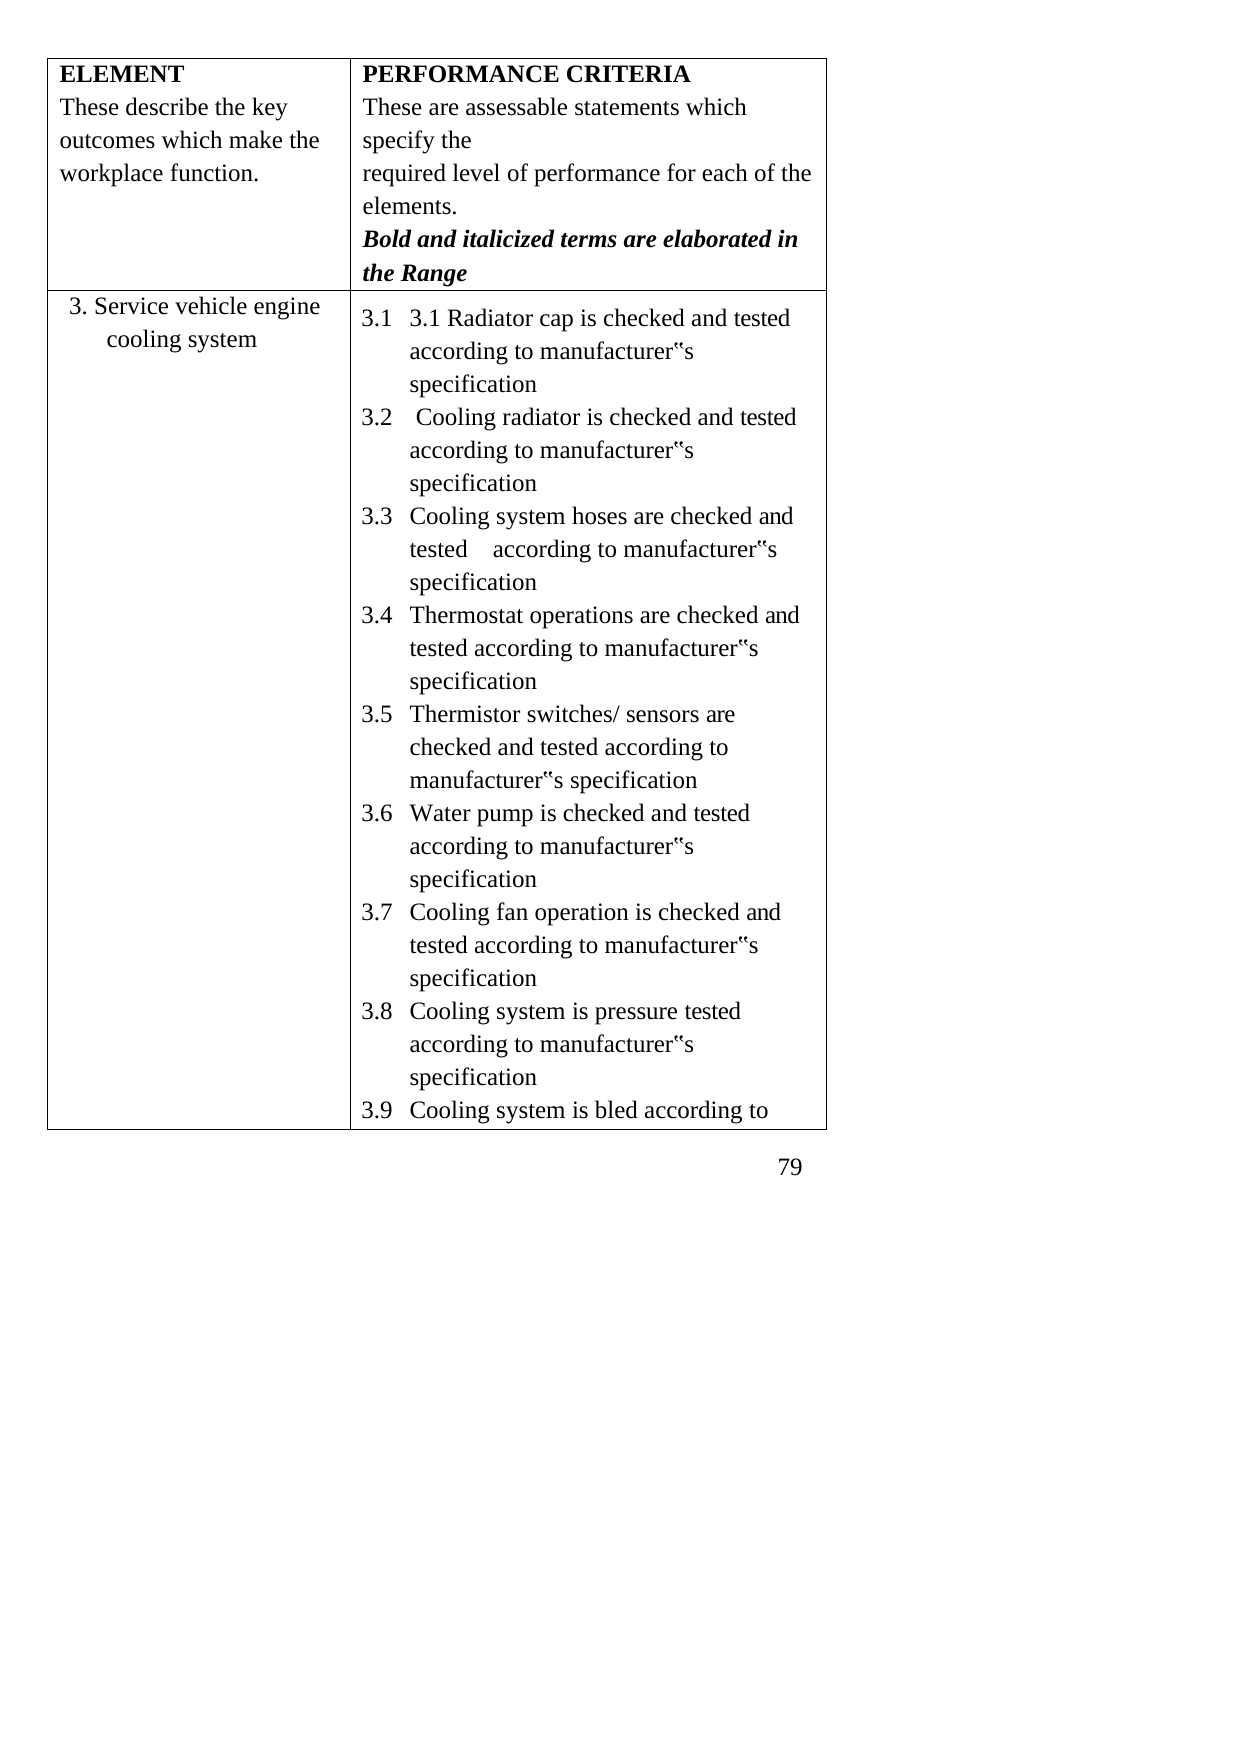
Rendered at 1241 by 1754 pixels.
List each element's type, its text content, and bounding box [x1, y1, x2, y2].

table_header ELEMENT These describe the key outcomes which make the workplace function. [48, 59, 350, 290]
table_header PERFORMANCE CRITERIA These are assessable statements which specify the required level of performance for each of the elements. Bold and italicized terms are elaborated in the Range [351, 59, 826, 290]
table_cell 3.1 Radiator cap is checked and tested according to manufacturer‟s specification Cooling radiator is checked and tested according to manufacturer‟s specification Cooling system hoses are checked and tested according to manufacturer‟s specification Thermostat operations are checked and tested according to manufacturer‟s specification Thermistor switches/ sensors are checked and tested according to manufacturer‟s specification Water pump is checked and tested according to manufacturer‟s specification Cooling fan operation is checked and tested according to manufacturer‟s specification Cooling system is pressure tested according to manufacturer‟s specification Cooling system is bled according to [351, 291, 826, 1129]
table_cell 3. Service vehicle engine cooling system [48, 291, 350, 1129]
